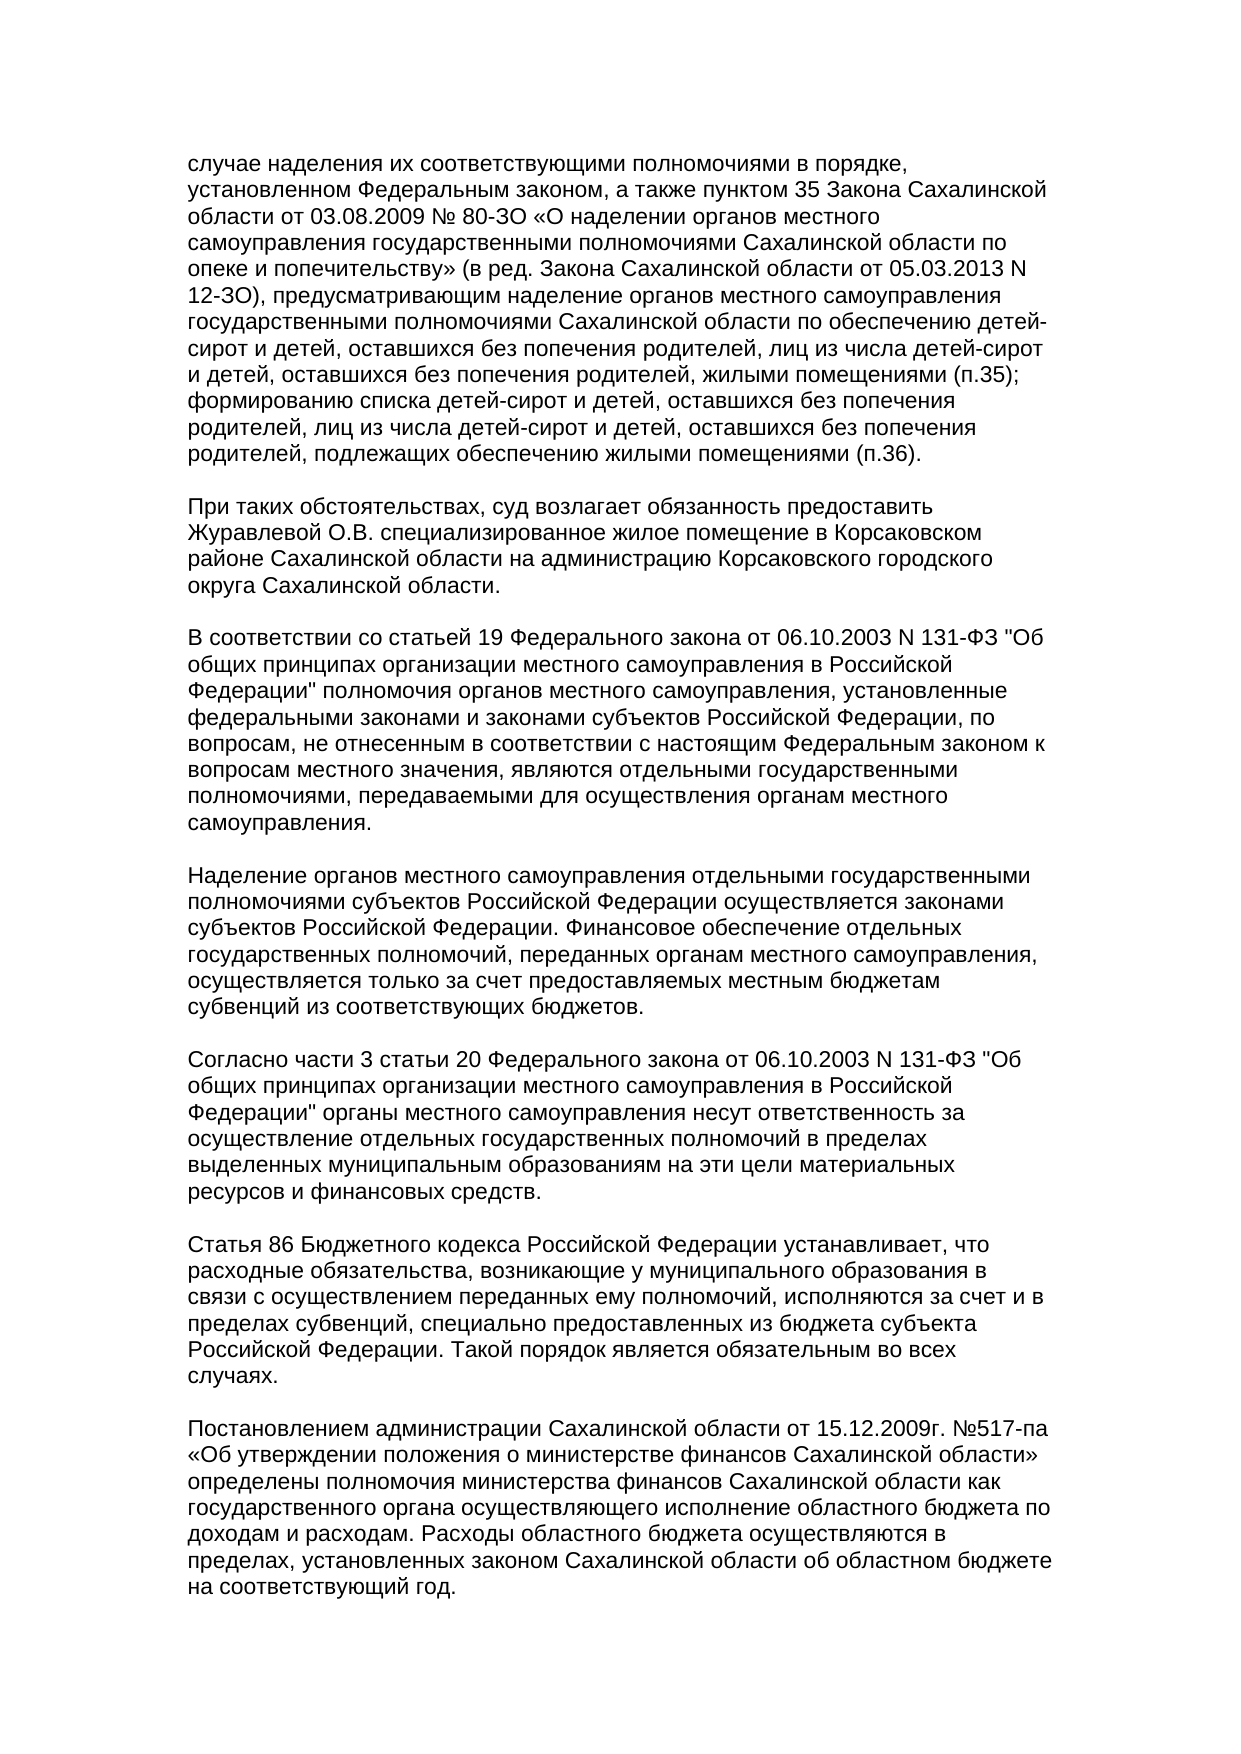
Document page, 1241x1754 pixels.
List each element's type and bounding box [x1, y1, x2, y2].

text [187, 150, 1053, 1599]
